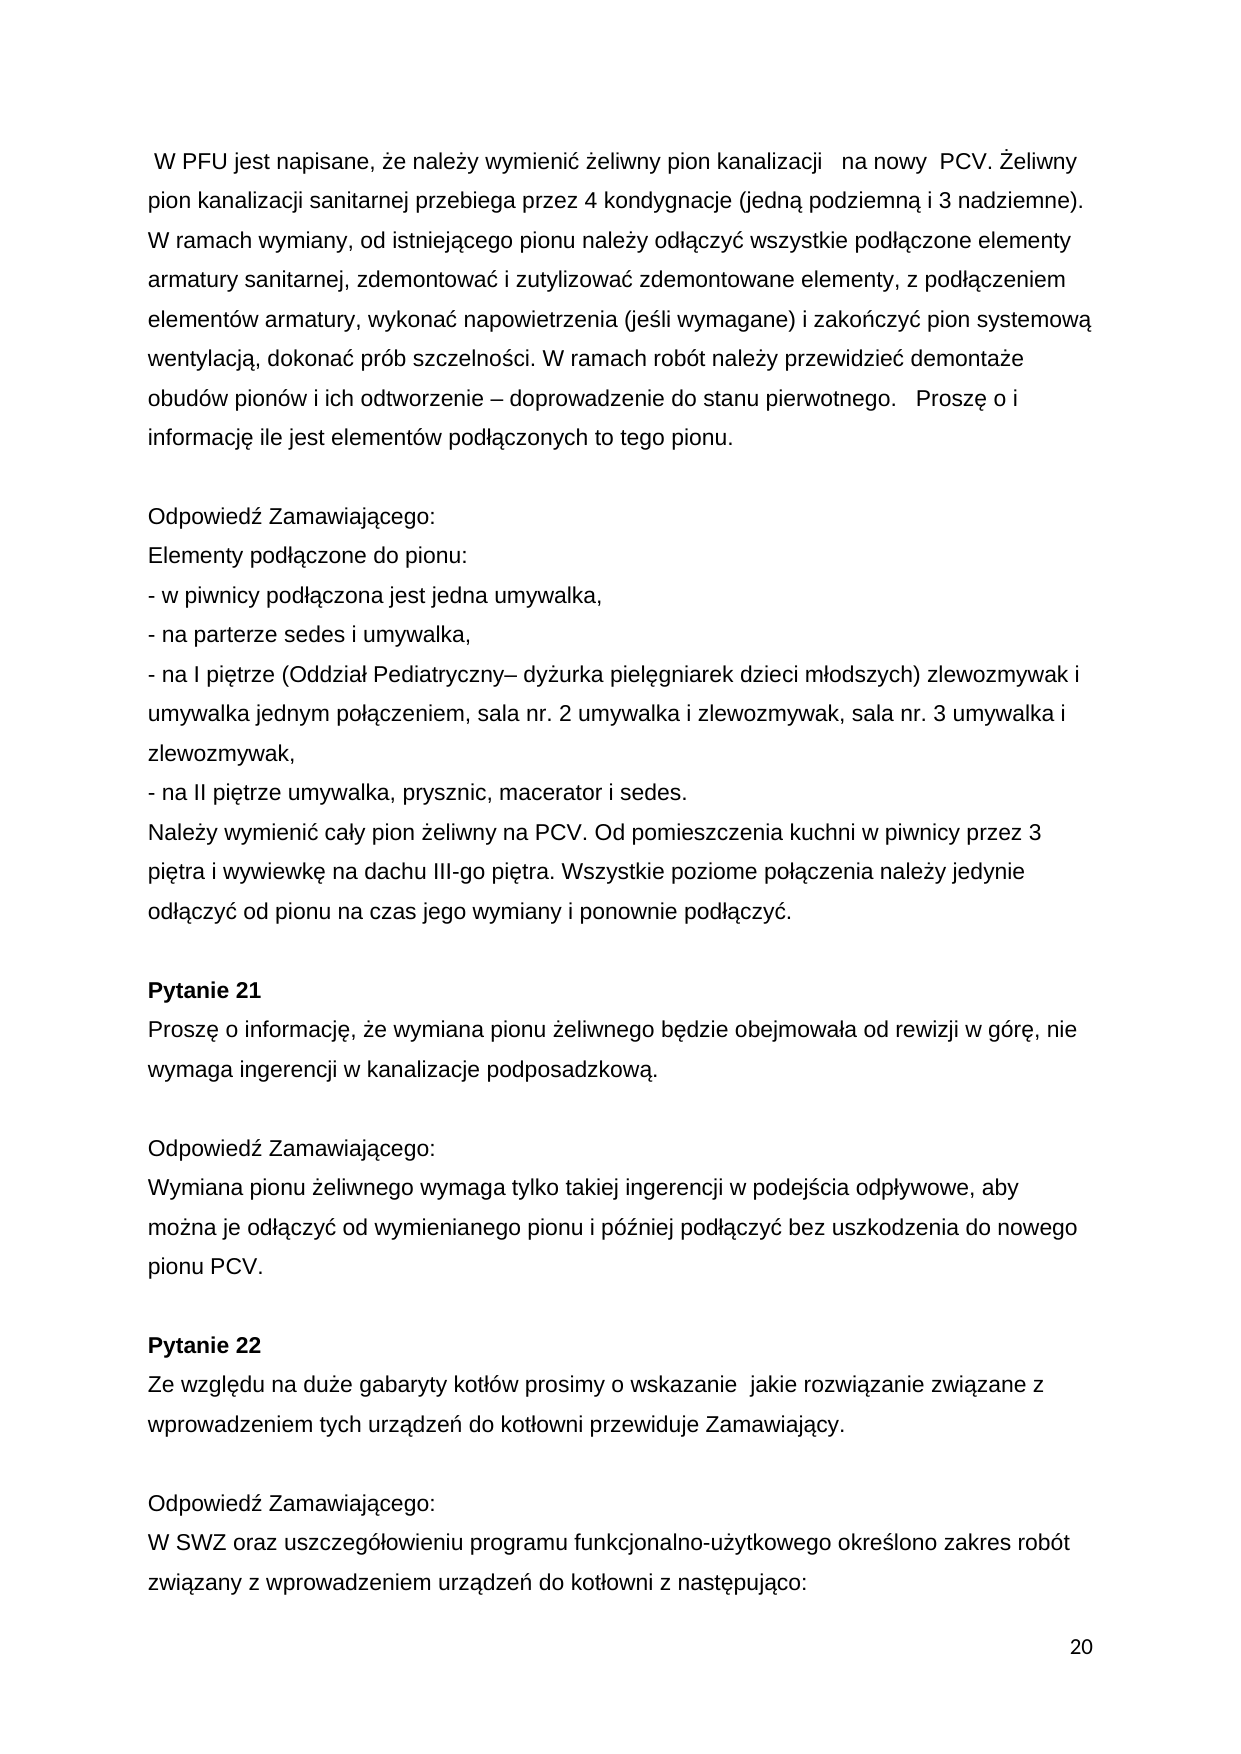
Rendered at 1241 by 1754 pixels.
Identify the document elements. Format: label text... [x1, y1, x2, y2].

text W SWZ oraz uszczegółowieniu programu funkcjonalno-użytkowego określono zakres robót związany z wprowadzeniem urządzeń do kotłowni z następująco: [148, 1529, 1093, 1595]
text - w piwnicy podłączona jest jedna umywalka, [148, 582, 1093, 608]
text Pytanie 21 [148, 977, 1093, 1003]
list - na I piętrze (Oddział Pediatryczny– dyżurka pielęgniarek dzieci młodszych) zlewozmywak i umywalka jednym połączeniem, sala nr. 2 umywalka i zlewozmywak, sala nr. 3 umywalka i zlewozmywak, [148, 661, 1093, 766]
text - na parterze sedes i umywalka, [148, 621, 1093, 648]
text Pytanie 22 [148, 1332, 1093, 1358]
text Odpowiedź Zamawiającego: [148, 1134, 1093, 1161]
text Ze względu na duże gabaryty kotłów prosimy o wskazanie jakie rozwiązanie związane z wprowadzeniem tych urządzeń do kotłowni przewiduje Zamawiający. [148, 1371, 1093, 1437]
text Elementy podłączone do pionu: [148, 542, 1093, 569]
list - na II piętrze umywalka, prysznic, macerator i sedes. [148, 779, 1093, 806]
text Proszę o informację, że wymiana pionu żeliwnego będzie obejmowała od rewizji w górę, nie wymaga ingerencji w kanalizacje podposadzkową. [148, 1016, 1093, 1082]
text W PFU jest napisane, że należy wymienić żeliwny pion kanalizacji na nowy PCV. Żeliwny pion kanalizacji sanitarnej przebiega przez 4 kondygnacje (jedną podziemną i 3 nadziemne). W ramach wymiany, od istniejącego pionu należy odłączyć wszystkie podłączone elementy armatury sanitarnej, zdemontować i zutylizować zdemontowane elementy, z podłączeniem elementów armatury, wykonać napowietrzenia (jeśli wymagane) i zakończyć pion systemową wentylacją, dokonać prób szczelności. W ramach robót należy przewidzieć demontaże obudów pionów i ich odtworzenie – doprowadzenie do stanu pierwotnego. Proszę o i informację ile jest elementów podłączonych to tego pionu. [148, 148, 1093, 450]
list Należy wymienić cały pion żeliwny na PCV. Od pomieszczenia kuchni w piwnicy przez 3 piętra i wywiewkę na dachu III-go piętra. Wszystkie poziome połączenia należy jedynie odłączyć od pionu na czas jego wymiany i ponownie podłączyć. [148, 819, 1093, 924]
text Wymiana pionu żeliwnego wymaga tylko takiej ingerencji w podejścia odpływowe, aby można je odłączyć od wymienianego pionu i później podłączyć bez uszkodzenia do nowego pionu PCV. [148, 1174, 1093, 1279]
text Odpowiedź Zamawiającego: [148, 503, 1093, 529]
text Odpowiedź Zamawiającego: [148, 1490, 1093, 1516]
